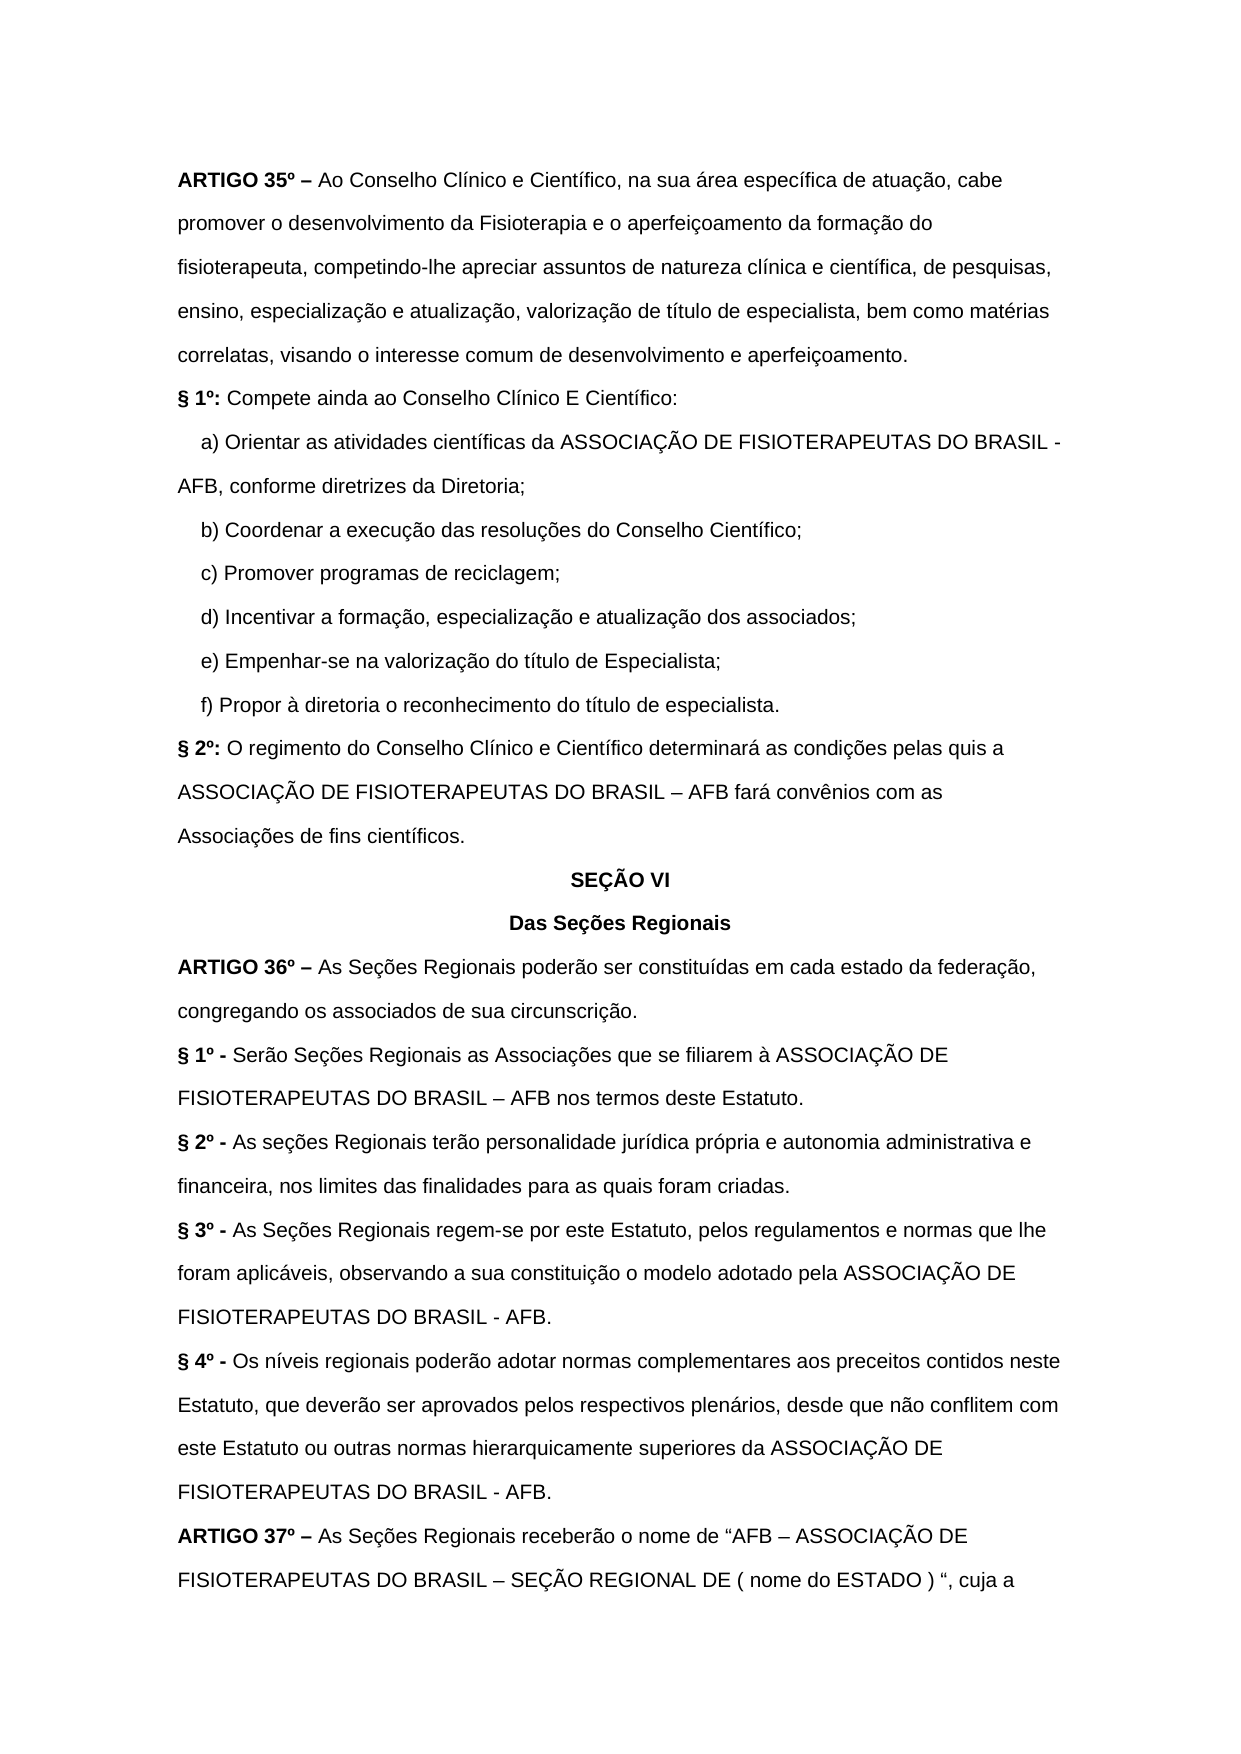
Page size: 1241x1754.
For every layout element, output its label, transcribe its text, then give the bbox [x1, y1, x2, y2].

text § 4º - Os níveis regionais poderão adotar normas complementares aos preceitos contidos neste Estatuto, que deverão ser aprovados pelos respectivos plenários, desde que não conflitem com este Estatuto ou outras normas hierarquicamente superiores da ASSOCIAÇÃO DE FISIOTERAPEUTAS DO BRASIL - AFB. [177, 1329, 1063, 1504]
text ARTIGO 36º – As Seções Regionais poderão ser constituídas em cada estado da federação, congregando os associados de sua circunscrição. [177, 935, 1063, 1023]
text a) Orientar as atividades científicas da ASSOCIAÇÃO DE FISIOTERAPEUTAS DO BRASIL - AFB, conforme diretrizes da Diretoria; b) Coordenar a execução das resoluções do Conselho Científico; c) Promover programas de reciclagem; d) Incentivar a formação, especialização e atualização dos associados; e) Empenhar-se na valorização do título de Especialista; f) Propor à diretoria o reconhecimento do título de especialista. [177, 410, 1063, 716]
text § 2º - As seções Regionais terão personalidade jurídica própria e autonomia administrativa e financeira, nos limites das finalidades para as quais foram criadas. [177, 1110, 1063, 1198]
text § 2º: O regimento do Conselho Clínico e Científico determinará as condições pelas quis a ASSOCIAÇÃO DE FISIOTERAPEUTAS DO BRASIL – AFB fará convênios com as Associações de fins científicos. [177, 716, 1063, 848]
text ARTIGO 35º – Ao Conselho Clínico e Científico, na sua área específica de atuação, cabe promover o desenvolvimento da Fisioterapia e o aperfeiçoamento da formação do fisioterapeuta, competindo-lhe apreciar assuntos de natureza clínica e científica, de pesquisas, ensino, especialização e atualização, valorização de título de especialista, bem como matérias correlatas, visando o interesse comum de desenvolvimento e aperfeiçoamento. [177, 148, 1063, 366]
text § 1º: Compete ainda ao Conselho Clínico E Científico: [177, 366, 1063, 410]
text § 1º - Serão Seções Regionais as Associações que se filiarem à ASSOCIAÇÃO DE FISIOTERAPEUTAS DO BRASIL – AFB nos termos deste Estatuto. [177, 1023, 1063, 1110]
text § 3º - As Seções Regionais regem-se por este Estatuto, pelos regulamentos e normas que lhe foram aplicáveis, observando a sua constituição o modelo adotado pela ASSOCIAÇÃO DE FISIOTERAPEUTAS DO BRASIL - AFB. [177, 1198, 1063, 1329]
text SEÇÃO VI Das Seções Regionais [177, 848, 1063, 935]
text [177, 1504, 1063, 1591]
